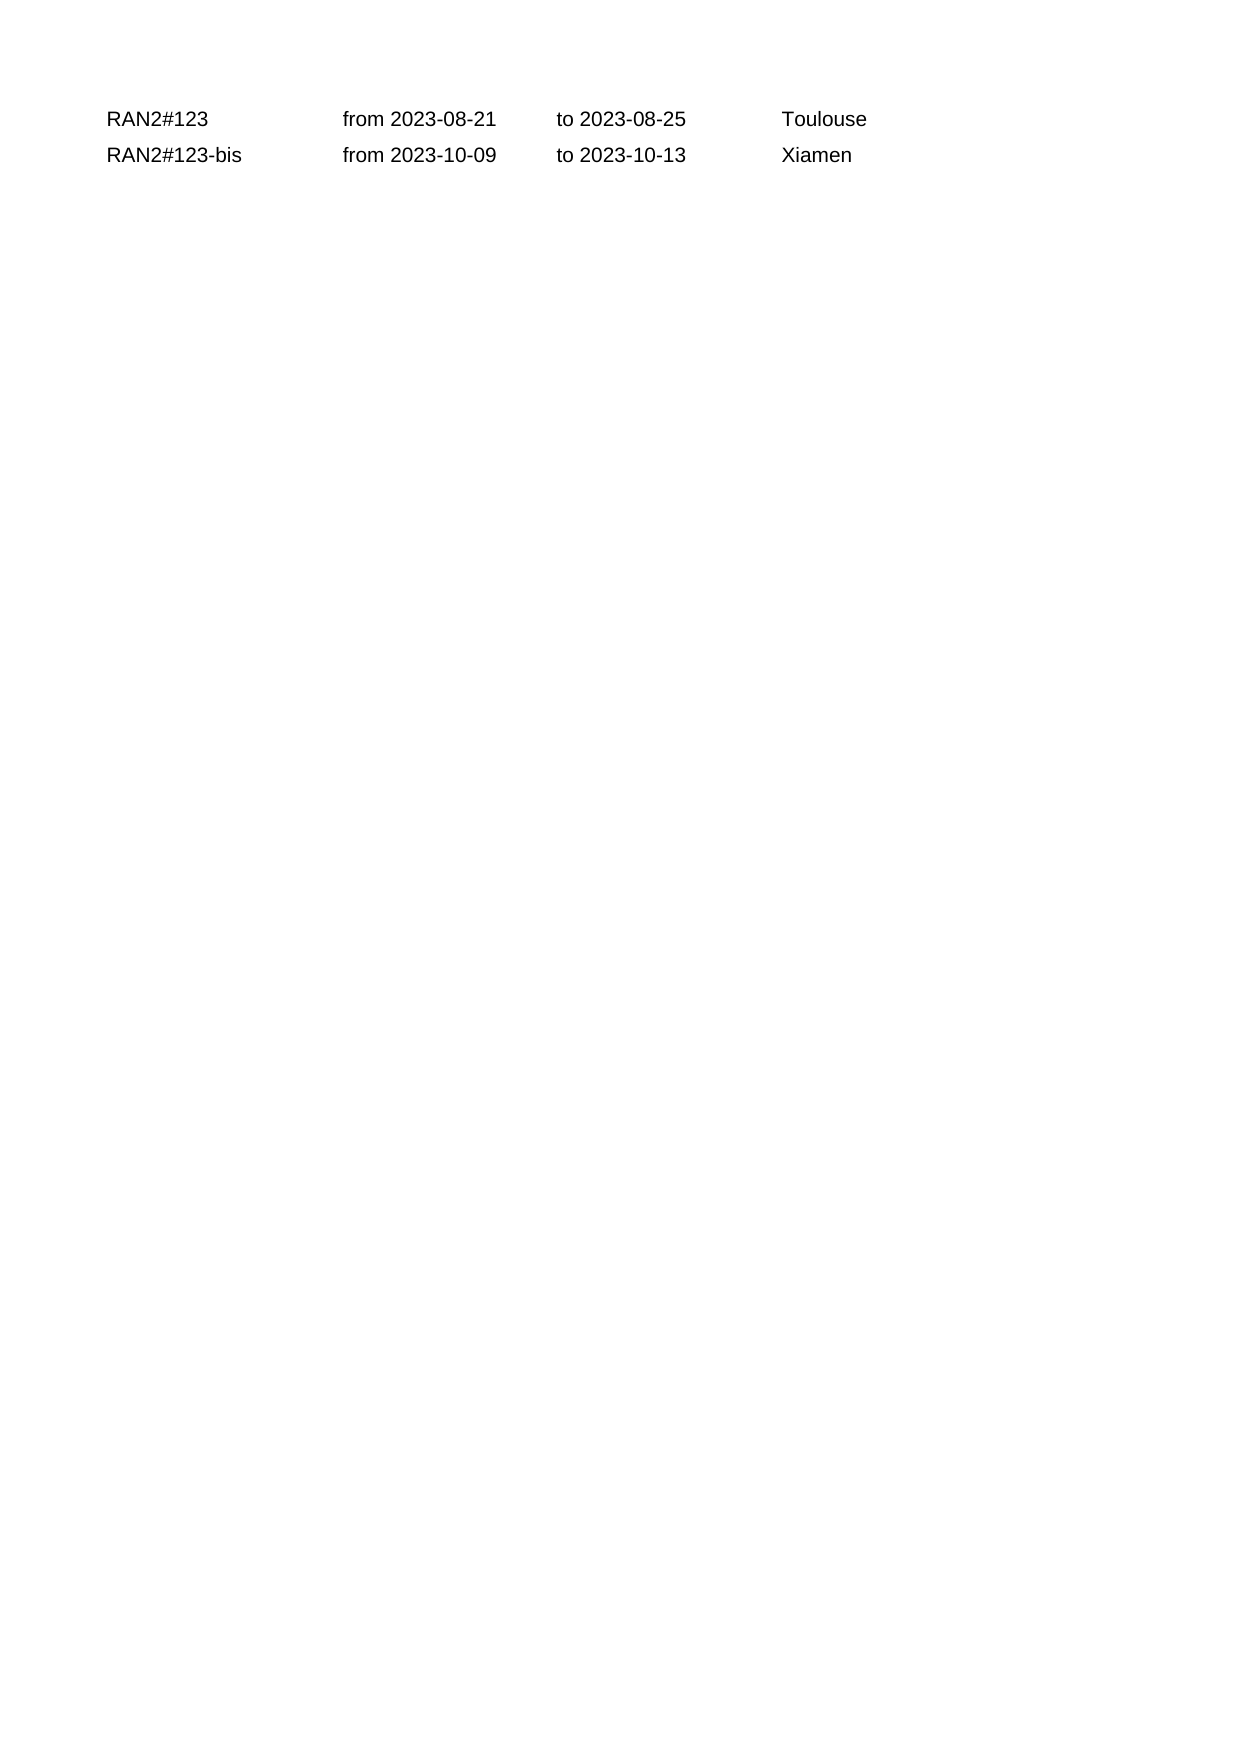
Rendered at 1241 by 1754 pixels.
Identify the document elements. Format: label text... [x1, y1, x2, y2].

text RAN2#123 from 2023-08-21 to 2023-08-25 Toulouse [106, 106, 1134, 130]
text RAN2#123-bis from 2023-10-09 to 2023-10-13 Xiamen [106, 143, 1134, 167]
